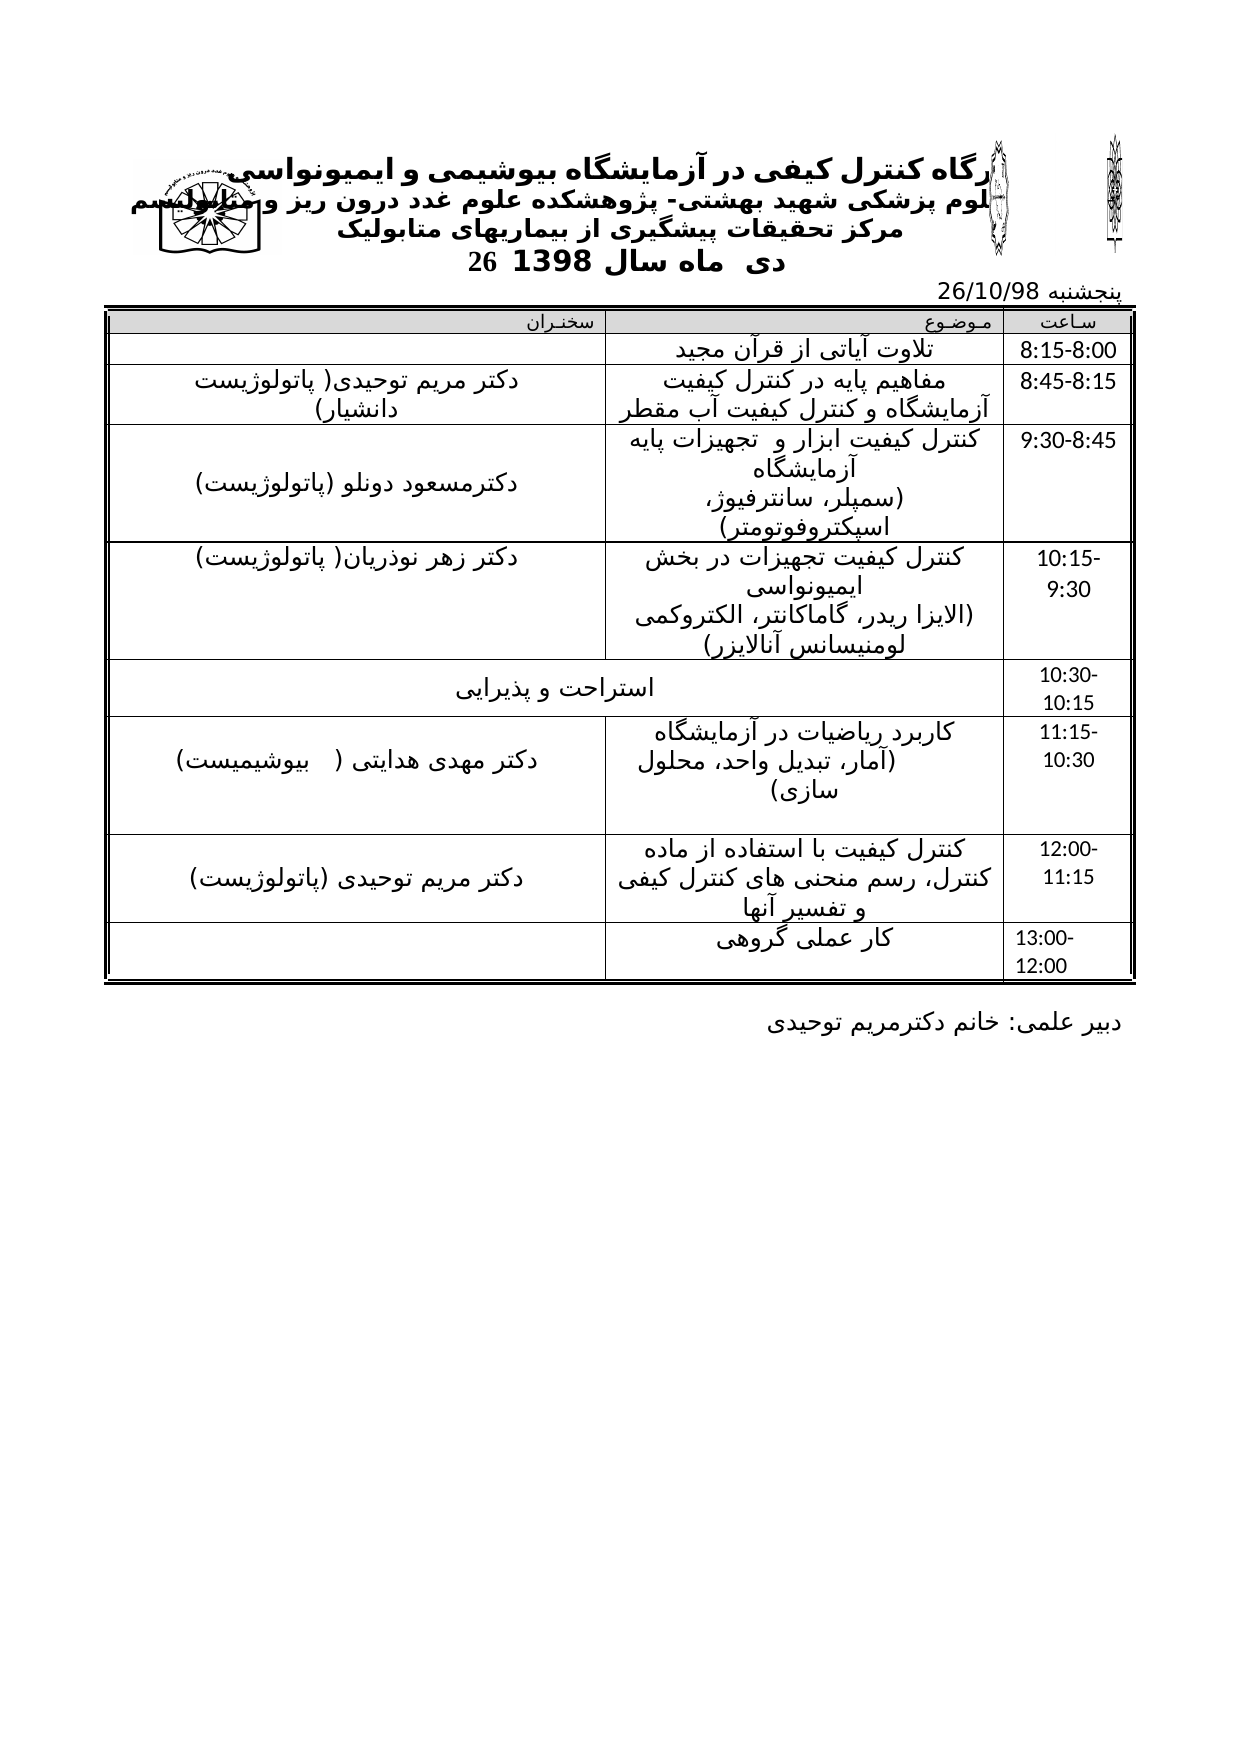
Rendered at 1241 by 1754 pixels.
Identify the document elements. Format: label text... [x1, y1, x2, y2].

picture [989, 133, 1123, 256]
table_header مـوضـوع [606, 311, 1003, 333]
table_cell کاربرد ریاضیات در آزمایشگاه (آمار، تبدیل واحد، محلول سازی) [606, 717, 1003, 833]
table_header سـاعت [1004, 308, 1133, 333]
table_cell [110, 334, 605, 364]
table_cell کنترل کیفیت تجهیزات در بخش ایمیونواسی (الایزا ریدر، گاماکانتر، الکتروکمی لومنیسانس آنالایزر) [606, 543, 1003, 659]
table_header سخنـران [107, 308, 606, 333]
table_cell دکتر مریم توحیدی( پاتولوژیست دانشیار) [110, 365, 605, 424]
table_cell استراحت و پذیرایی [110, 660, 1003, 716]
table_cell مفاهیم پایه در کنترل کیفیت آزمایشگاه و کنترل کیفیت آب مقطر [606, 365, 1003, 424]
table_cell دکتر مریم توحیدی (پاتولوژیست) [110, 835, 605, 922]
table_cell کنترل کیفیت با استفاده از ماده کنترل، رسم منحنی های کنترل کیفی و تفسیر آنها [606, 835, 1003, 922]
text دبیر علمی: خانم دکترمریم توحیدی [118, 1007, 1122, 1036]
table_cell 8:45-8:15 [1004, 365, 1130, 424]
table_cell 13:00- 12:00 [1004, 923, 1133, 979]
table_cell دکتر زهر نوذریان( پاتولوژیست) [110, 543, 605, 659]
list پنجشنبه 26/10/98 [118, 278, 1122, 304]
table_cell 10:15-9:30 [1004, 543, 1130, 659]
table_cell تلاوت آیاتی از قرآن مجید [606, 334, 1003, 364]
table_cell [107, 923, 605, 979]
table_cell 12:00- 11:15 [1004, 835, 1130, 922]
table_cell کار عملی گروهی [606, 923, 1003, 979]
table_cell 8:15-8:00 [1004, 334, 1130, 364]
table_cell کنترل کیفیت ابزار و تجهیزات پایه آزمایشگاه (سمپلر، سانترفیوژ، اسپکتروفوتومتر) [606, 425, 1003, 541]
table_cell 9:30-8:45 [1004, 425, 1130, 541]
table_cell دکتر مهدی هدایتی ( بیوشیمیست) [110, 717, 605, 833]
table_cell 10:30- 10:15 [1004, 660, 1130, 716]
table_cell 11:15-10:30 [1004, 717, 1130, 833]
table_cell دکترمسعود دونلو (پاتولوژیست) [110, 425, 605, 541]
